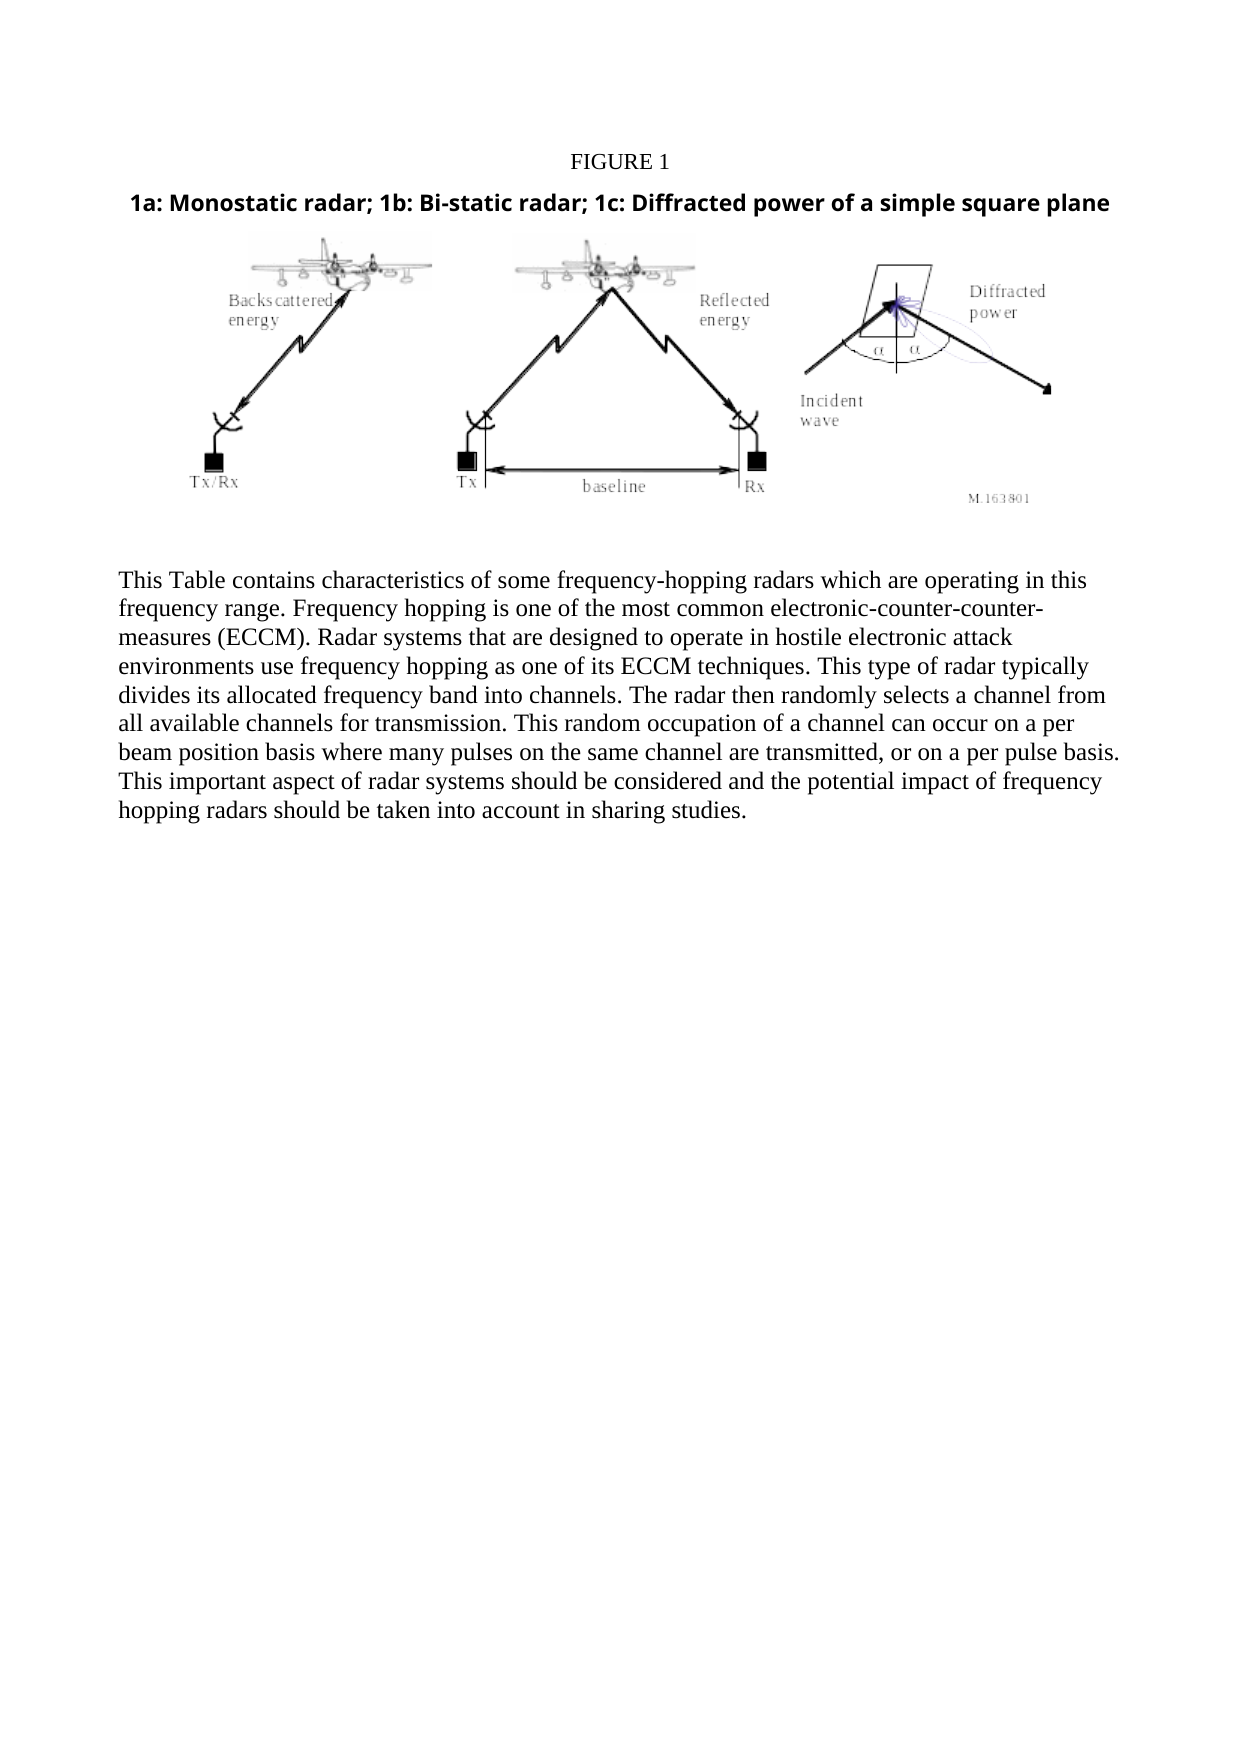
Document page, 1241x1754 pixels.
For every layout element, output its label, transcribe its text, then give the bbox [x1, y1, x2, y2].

text 1a: Monostatic radar; 1b: Bi-static radar; 1c: Diffracted power of a simple square plane [118, 187, 1122, 218]
text This Table contains characteristics of some frequency-hopping radars which are operating in this frequency range. Frequency hopping is one of the most common electronic-counter-counter-measures (ECCM). Radar systems that are designed to operate in hostile electronic attack environments use frequency hopping as one of its ECCM techniques. This type of radar typically divides its allocated frequency band into channels. The radar then randomly selects a channel from all available channels for transmission. This random occupation of a channel can occur on a per beam position basis where many pulses on the same channel are transmitted, or on a per pulse basis. This important aspect of radar systems should be considered and the potential impact of frequency hopping radars should be taken into account in sharing studies. [118, 565, 1122, 823]
text Figure 1 [118, 148, 1122, 174]
